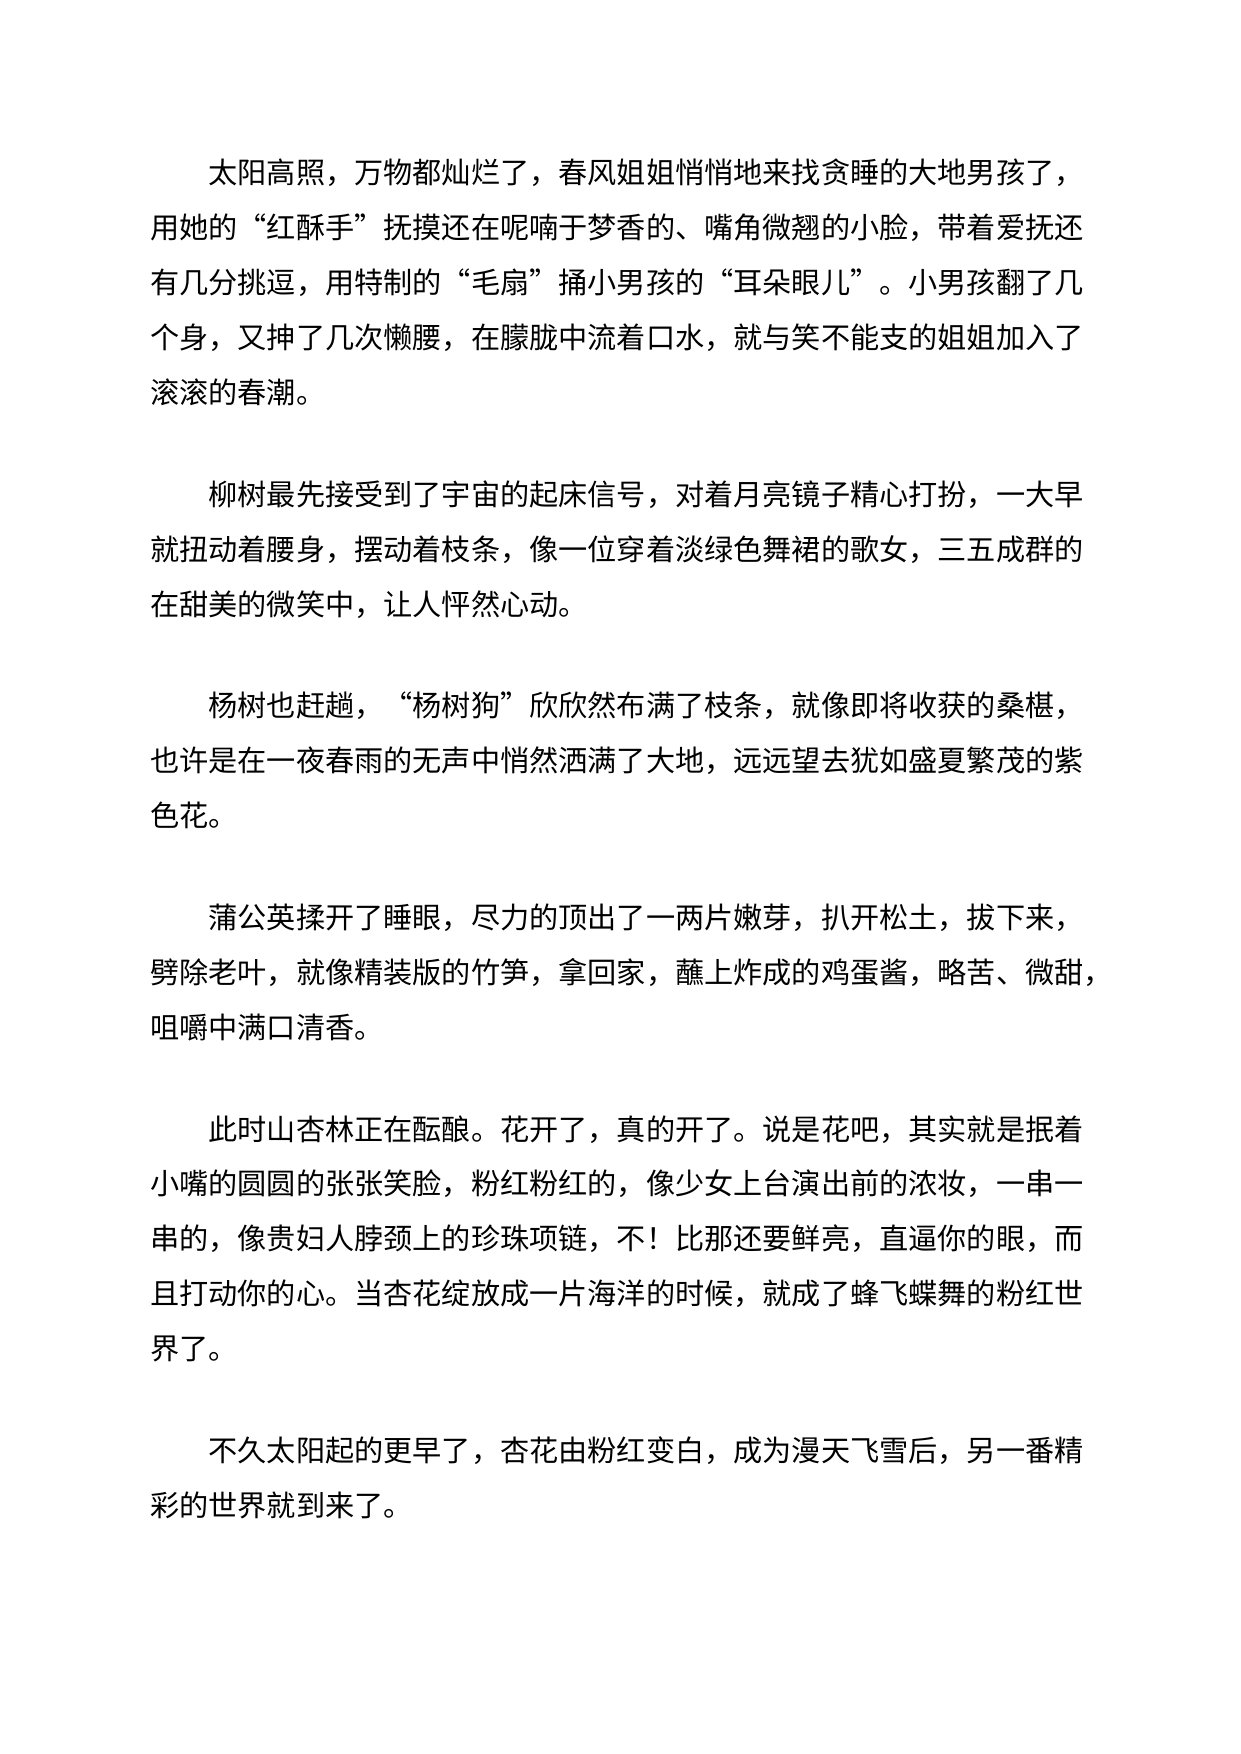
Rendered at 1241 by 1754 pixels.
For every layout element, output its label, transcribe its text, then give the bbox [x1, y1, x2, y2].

text 太阳高照，万物都灿烂了，春风姐姐悄悄地来找贪睡的大地男孩了，用她的“红酥手”抚摸还在呢喃于梦香的、嘴角微翘的小脸，带着爱抚还有几分挑逗，用特制的“毛扇”捅小男孩的“耳朵眼儿”。小男孩翻了几个身，又抻了几次懒腰，在朦胧中流着口水，就与笑不能支的姐姐加入了滚滚的春潮。 [150, 150, 1090, 412]
text 柳树最先接受到了宇宙的起床信号，对着月亮镜子精心打扮，一大早就扭动着腰身，摆动着枝条，像一位穿着淡绿色舞裙的歌女，三五成群的在甜美的微笑中，让人怦然心动。 [150, 471, 1090, 623]
text 杨树也赶趟，“杨树狗”欣欣然布满了枝条，就像即将收获的桑椹，也许是在一夜春雨的无声中悄然洒满了大地，远远望去犹如盛夏繁茂的紫色花。 [150, 683, 1090, 835]
text 蒲公英揉开了睡眼，尽力的顶出了一两片嫩芽，扒开松土，拔下来，劈除老叶，就像精装版的竹笋，拿回家，蘸上炸成的鸡蛋酱，略苦、微甜，咀嚼中满口清香。 [150, 894, 1090, 1047]
text 不久太阳起的更早了，杏花由粉红变白，成为漫天飞雪后，另一番精彩的世界就到来了。 [150, 1427, 1090, 1524]
text 此时山杏林正在酝酿。花开了，真的开了。说是花吧，其实就是抿着小嘴的圆圆的张张笑脸，粉红粉红的，像少女上台演出前的浓妆，一串一串的，像贵妇人脖颈上的珍珠项链，不！比那还要鲜亮，直逼你的眼，而且打动你的心。当杏花绽放成一片海洋的时候，就成了蜂飞蝶舞的粉红世界了。 [150, 1106, 1090, 1368]
